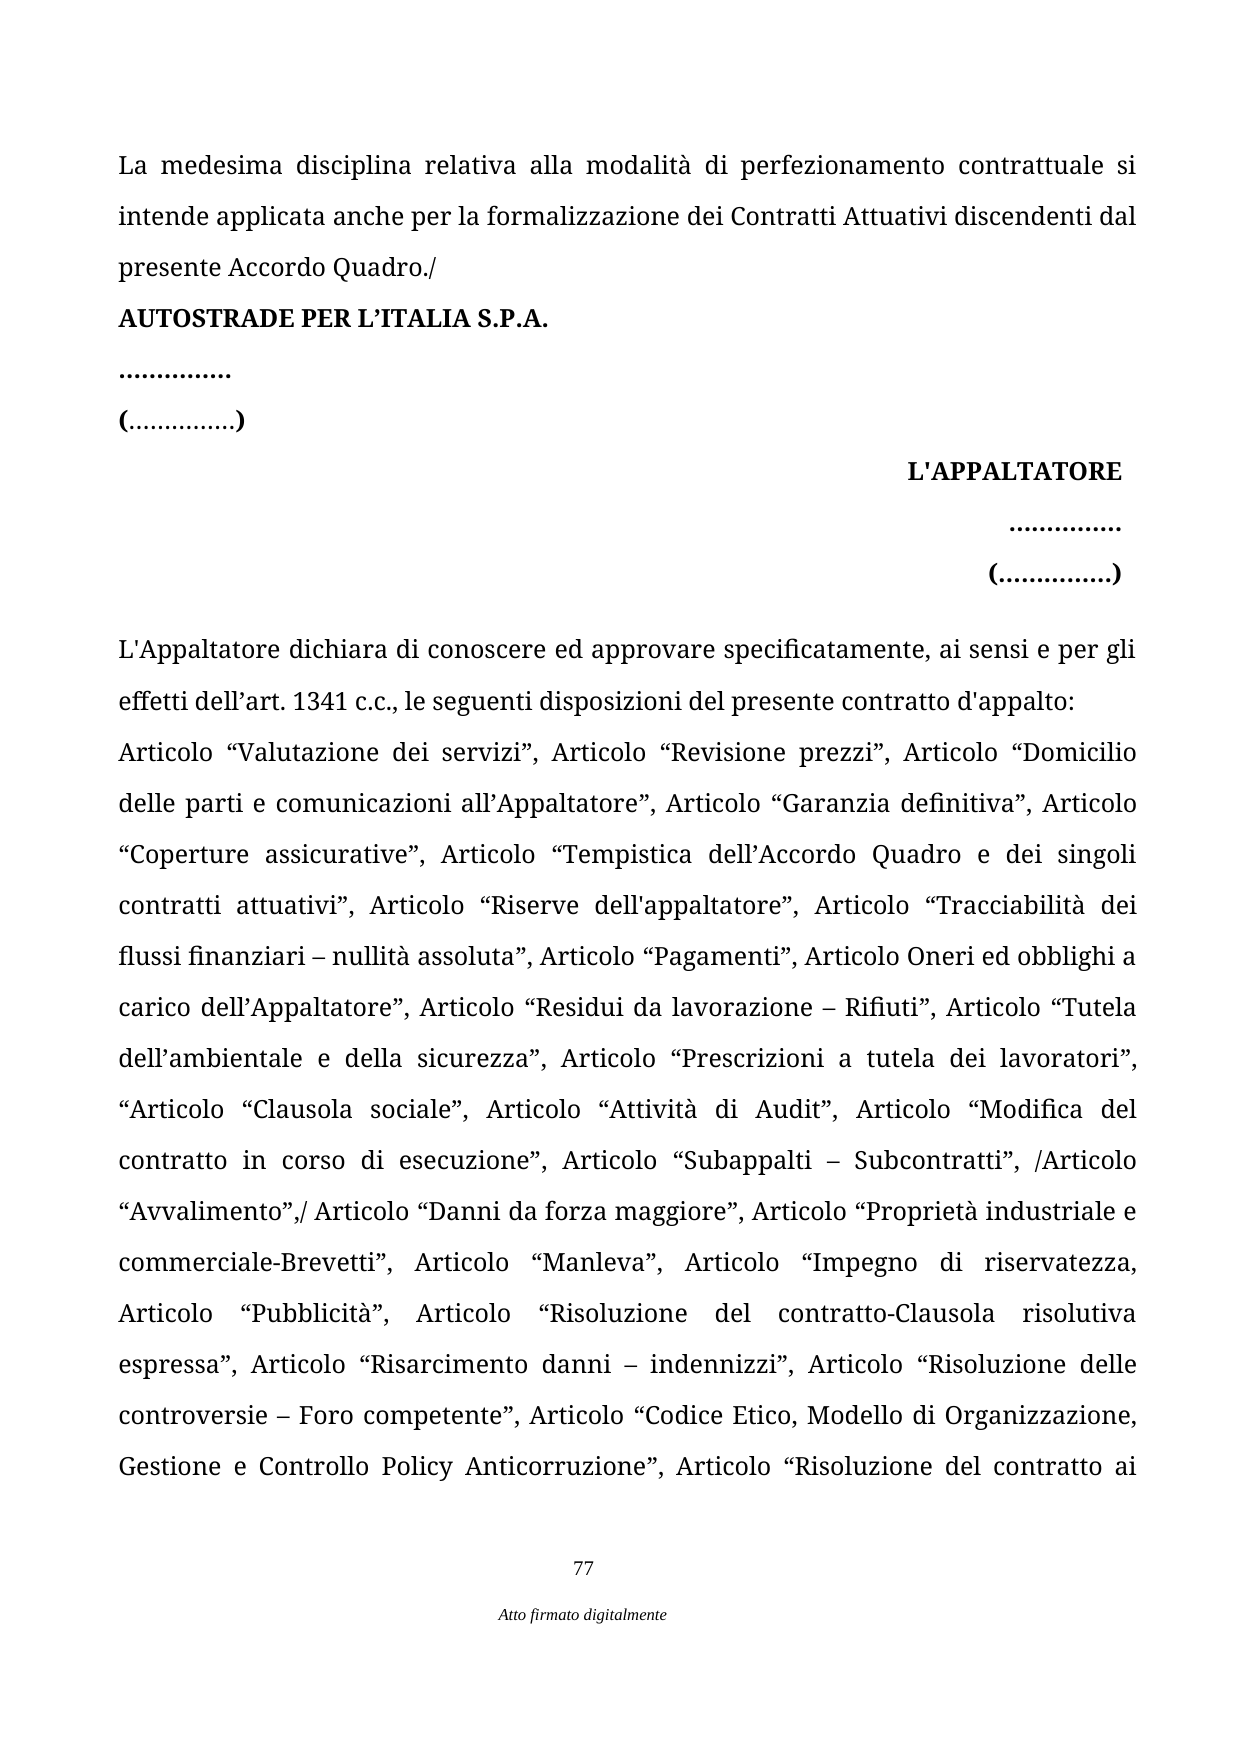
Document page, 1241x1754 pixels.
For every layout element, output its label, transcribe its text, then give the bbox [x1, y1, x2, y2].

text L'APPALTATORE [118, 454, 1122, 488]
text La medesima disciplina relativa alla modalità di perfezionamento contrattuale si intende applicata anche per la formalizzazione dei Contratti Attuativi discendenti dal presente Accordo Quadro./ [118, 148, 1137, 284]
text (……………) [118, 403, 1122, 437]
text …………… [118, 352, 1122, 386]
text (……………) [118, 556, 1122, 590]
text AUTOSTRADE PER L’ITALIA S.P.A. [118, 301, 1122, 335]
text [118, 734, 1137, 1483]
text L'Appaltatore dichiara di conoscere ed approvare specificatamente, ai sensi e per gli effetti dell’art. 1341 c.c., le seguenti disposizioni del presente contratto d'appalto: [118, 632, 1137, 717]
text …………… [118, 505, 1122, 539]
